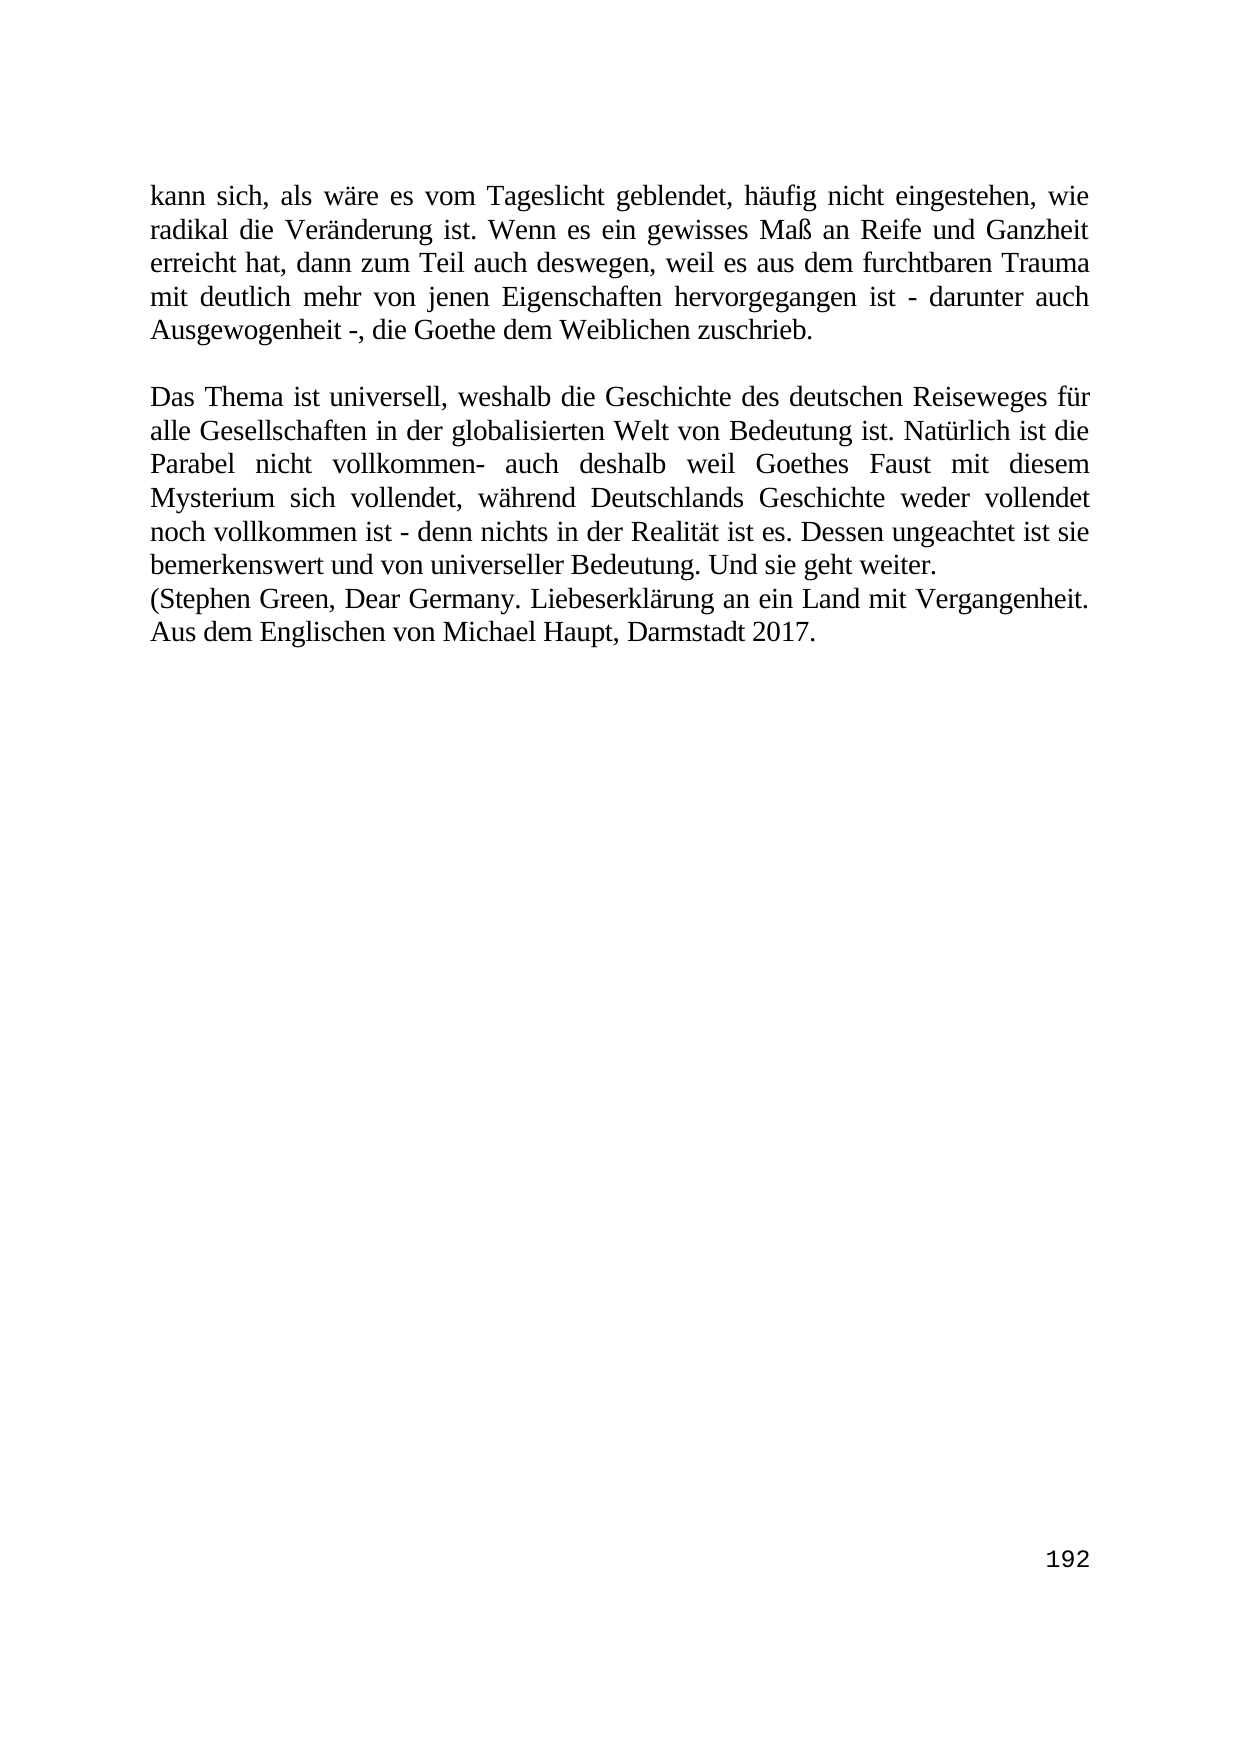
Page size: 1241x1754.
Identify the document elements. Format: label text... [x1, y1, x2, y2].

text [150, 178, 1090, 346]
text Das Thema ist universell, weshalb die Geschichte des deutschen Reiseweges für alle Gesellschaften in der globalisierten Welt von Bedeutung ist. Natürlich ist die Parabel nicht vollkommen- auch deshalb weil Goethes Faust mit diesem Mysterium sich vollendet, während Deutschlands Geschichte weder vollendet noch vollkommen ist - denn nichts in der Realität ist es. Dessen ungeachtet ist sie bemerkenswert und von universeller Bedeutung. Und sie geht weiter. [150, 380, 1090, 581]
text (Stephen Green, Dear Germany. Liebeserklärung an ein Land mit Vergangenheit. Aus dem Englischen von Michael Haupt, Darmstadt 2017. [150, 581, 1090, 648]
